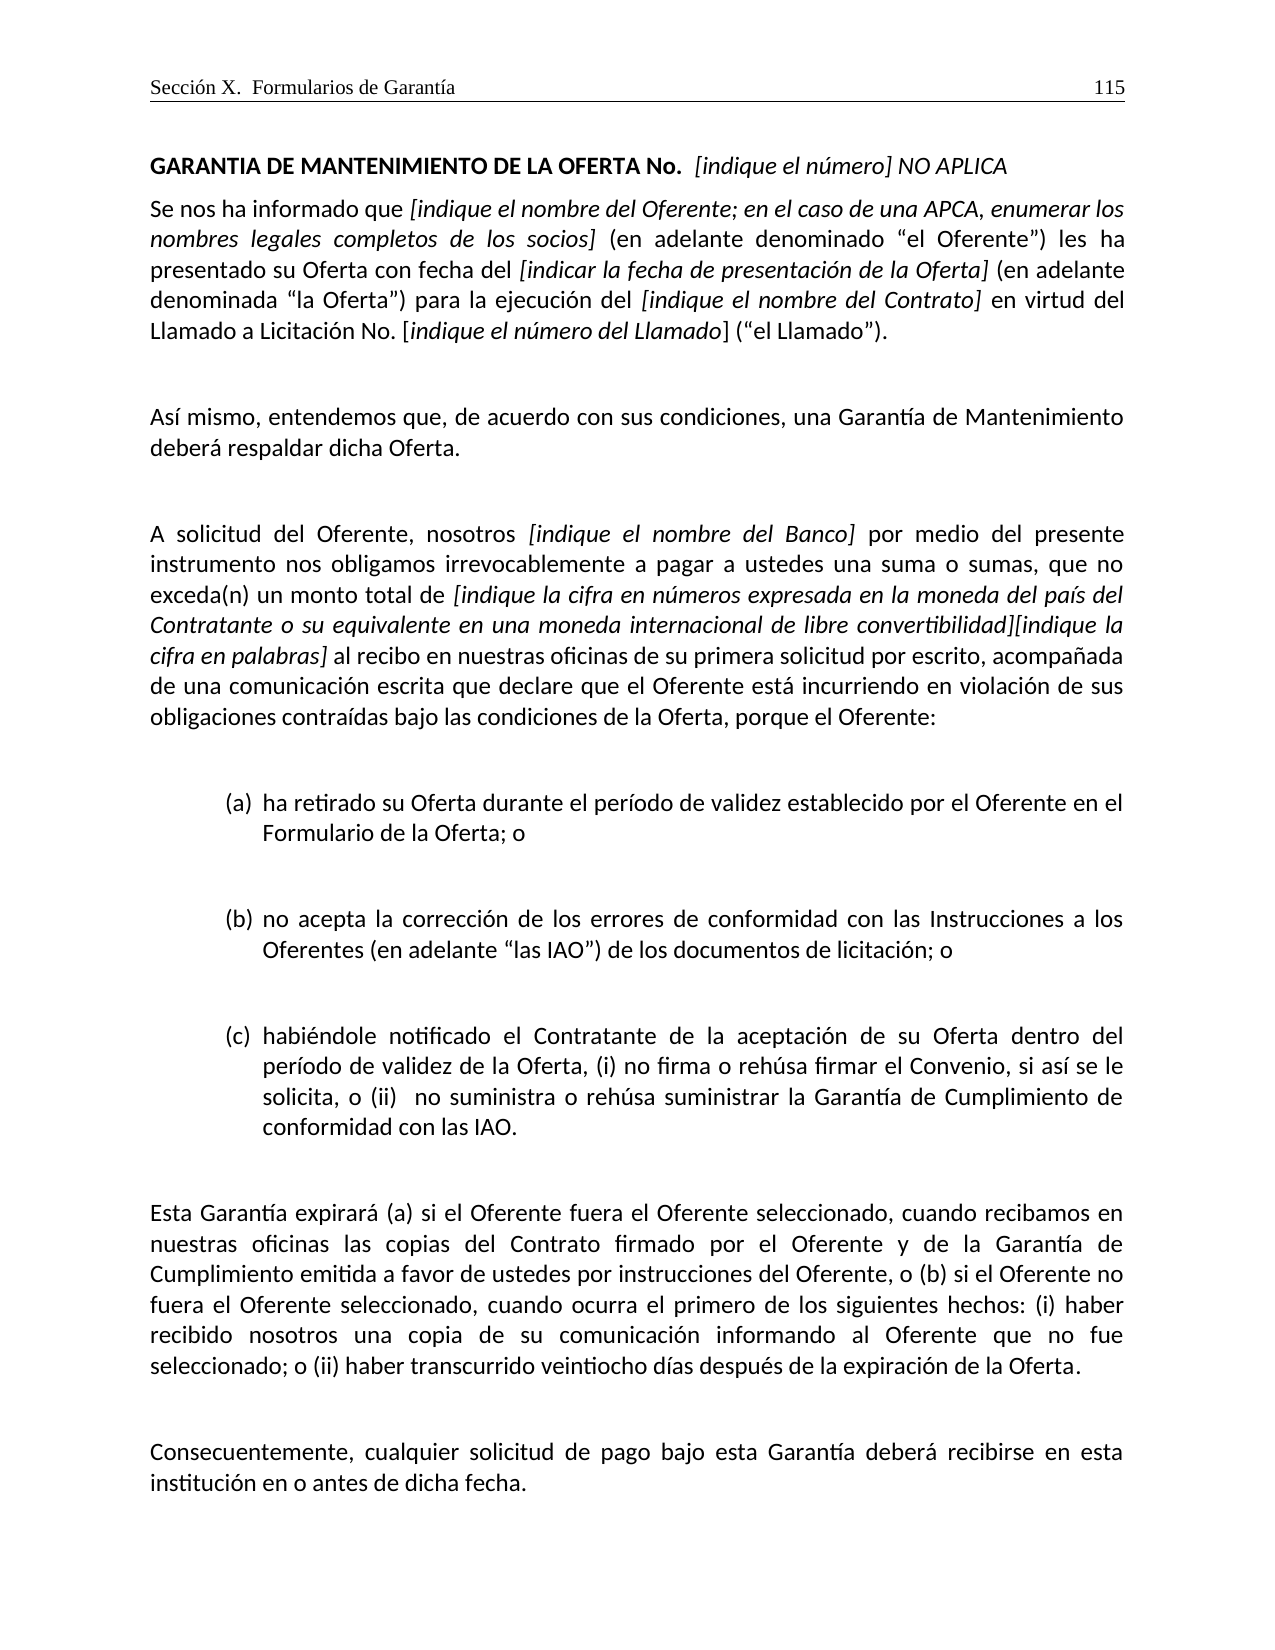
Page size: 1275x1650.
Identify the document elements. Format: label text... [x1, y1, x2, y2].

text (b) no acepta la corrección de los errores de conformidad con las Instrucciones a los Oferentes (en adelante “las IAO”) de los documentos de licitación; o [225, 903, 1125, 964]
list Así mismo, entendemos que, de acuerdo con sus condiciones, una Garantía de Mantenimiento deberá respaldar dicha Oferta. [150, 401, 1125, 462]
list ha retirado su Oferta durante el período de validez establecido por el Oferente en el Formulario de la Oferta; o [225, 787, 1125, 848]
list GARANTIA DE MANTENIMIENTO DE LA OFERTA No. [indique el número] NO APLICA [150, 150, 1125, 181]
list Consecuentemente, cualquier solicitud de pago bajo esta Garantía deberá recibirse en esta institución en o antes de dicha fecha. [150, 1436, 1125, 1497]
list A solicitud del Oferente, nosotros [indique el nombre del Banco] por medio del presente instrumento nos obligamos irrevocablemente a pagar a ustedes una suma o sumas, que no exceda(n) un monto total de [indique la cifra en números expresada en la moneda del país del Contratante o su equivalente en una moneda internacional de libre convertibilidad][indique la cifra en palabras] al recibo en nuestras oficinas de su primera solicitud por escrito, acompañada de una comunicación escrita que declare que el Oferente está incurriendo en violación de sus obligaciones contraídas bajo las condiciones de la Oferta, porque el Oferente: [150, 518, 1125, 731]
list (c) habiéndole notificado el Contratante de la aceptación de su Oferta dentro del período de validez de la Oferta, (i) no firma o rehúsa firmar el Convenio, si así se le solicita, o (ii) no suministra o rehúsa suministrar la Garantía de Cumplimiento de conformidad con las IAO. [225, 1020, 1125, 1142]
list Esta Garantía expirará (a) si el Oferente fuera el Oferente seleccionado, cuando recibamos en nuestras oficinas las copias del Contrato firmado por el Oferente y de la Garantía de Cumplimiento emitida a favor de ustedes por instrucciones del Oferente, o (b) si el Oferente no fuera el Oferente seleccionado, cuando ocurra el primero de los siguientes hechos: (i) haber recibido nosotros una copia de su comunicación informando al Oferente que no fue seleccionado; o (ii) haber transcurrido veintiocho días después de la expiración de la Oferta. [150, 1198, 1125, 1381]
list Se nos ha informado que [indique el nombre del Oferente; en el caso de una APCA, enumerar los nombres legales completos de los socios] (en adelante denominado “el Oferente”) les ha presentado su Oferta con fecha del [indicar la fecha de presentación de la Oferta] (en adelante denominada “la Oferta”) para la ejecución del [indique el nombre del Contrato] en virtud del Llamado a Licitación No. [indique el número del Llamado] (“el Llamado”). [150, 193, 1125, 346]
